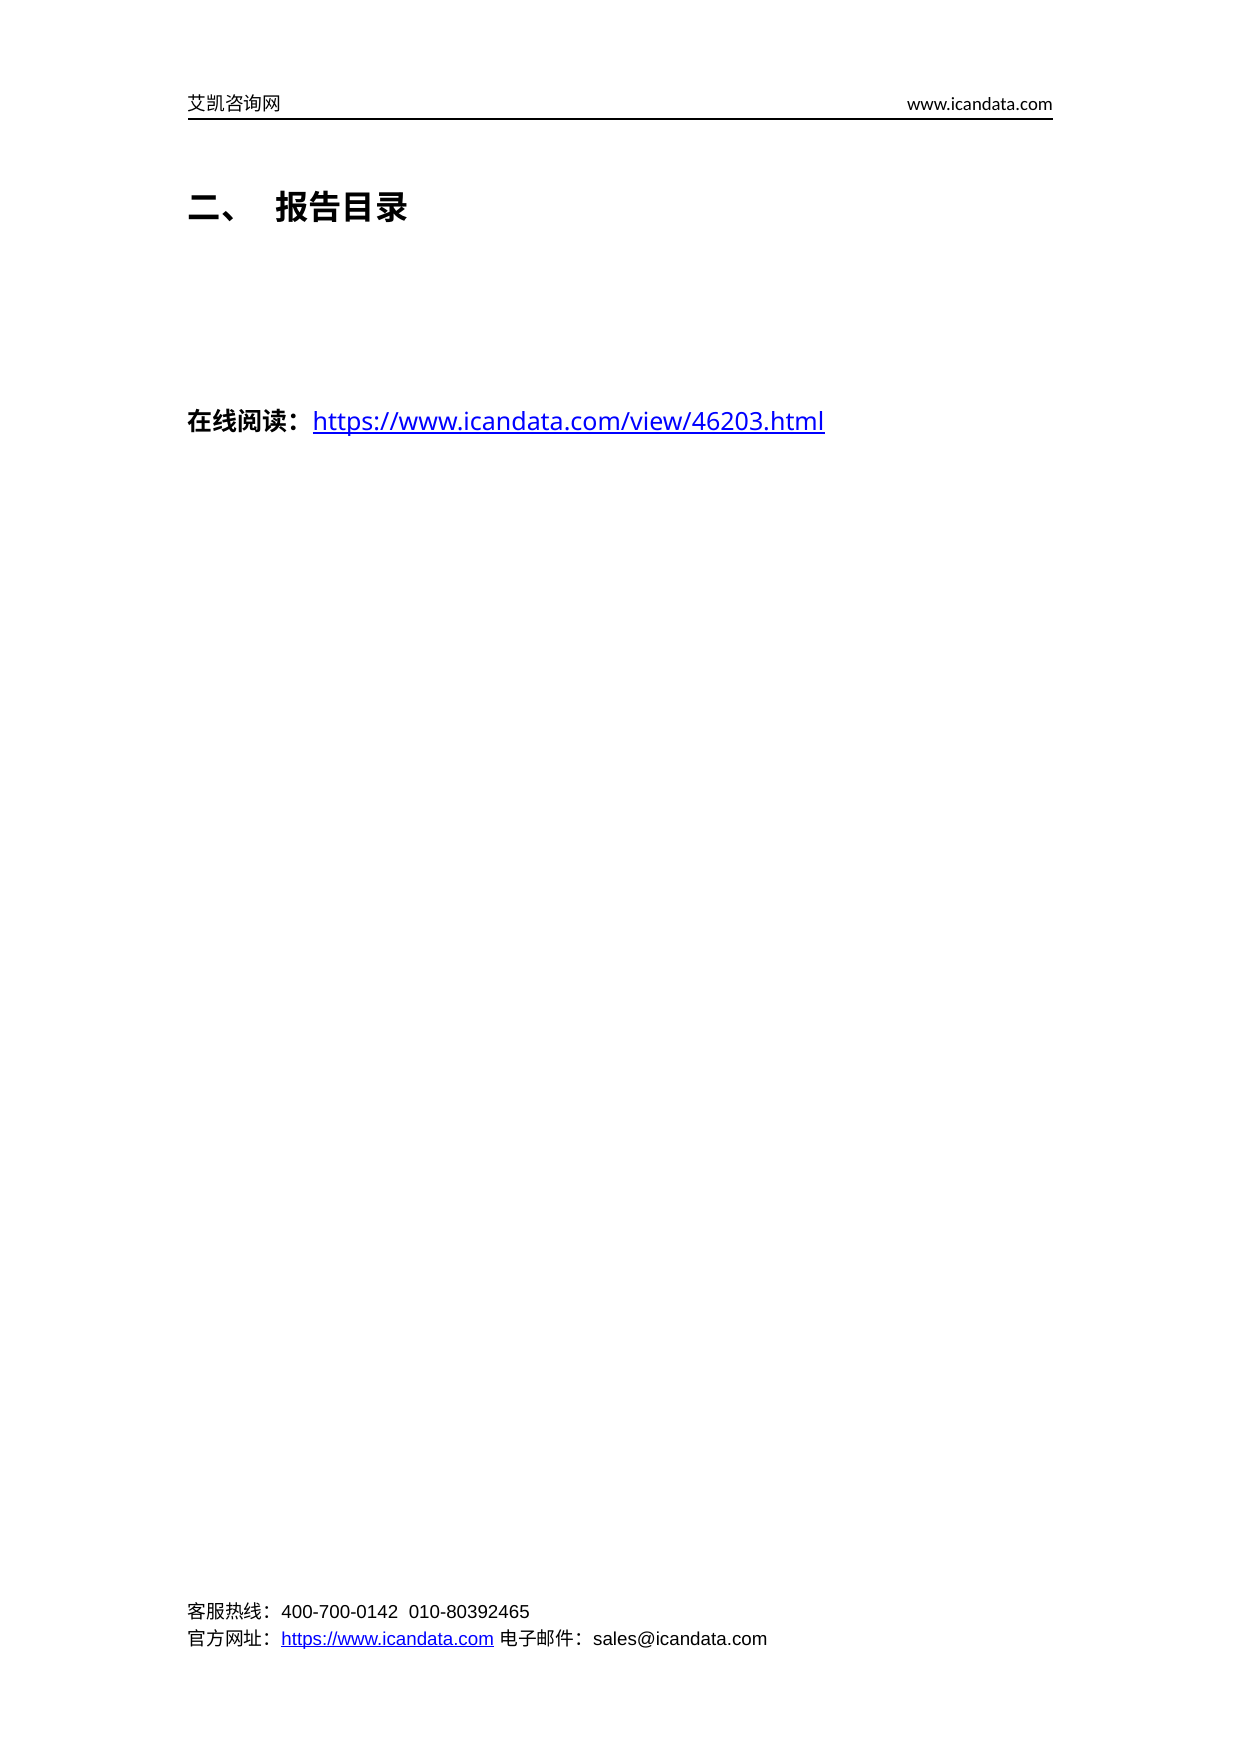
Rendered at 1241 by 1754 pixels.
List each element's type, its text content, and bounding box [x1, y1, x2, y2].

text 在线阅读：https://www.icandata.com/view/46203.html [187, 387, 1053, 452]
subtitle 报告目录 [187, 172, 1053, 237]
